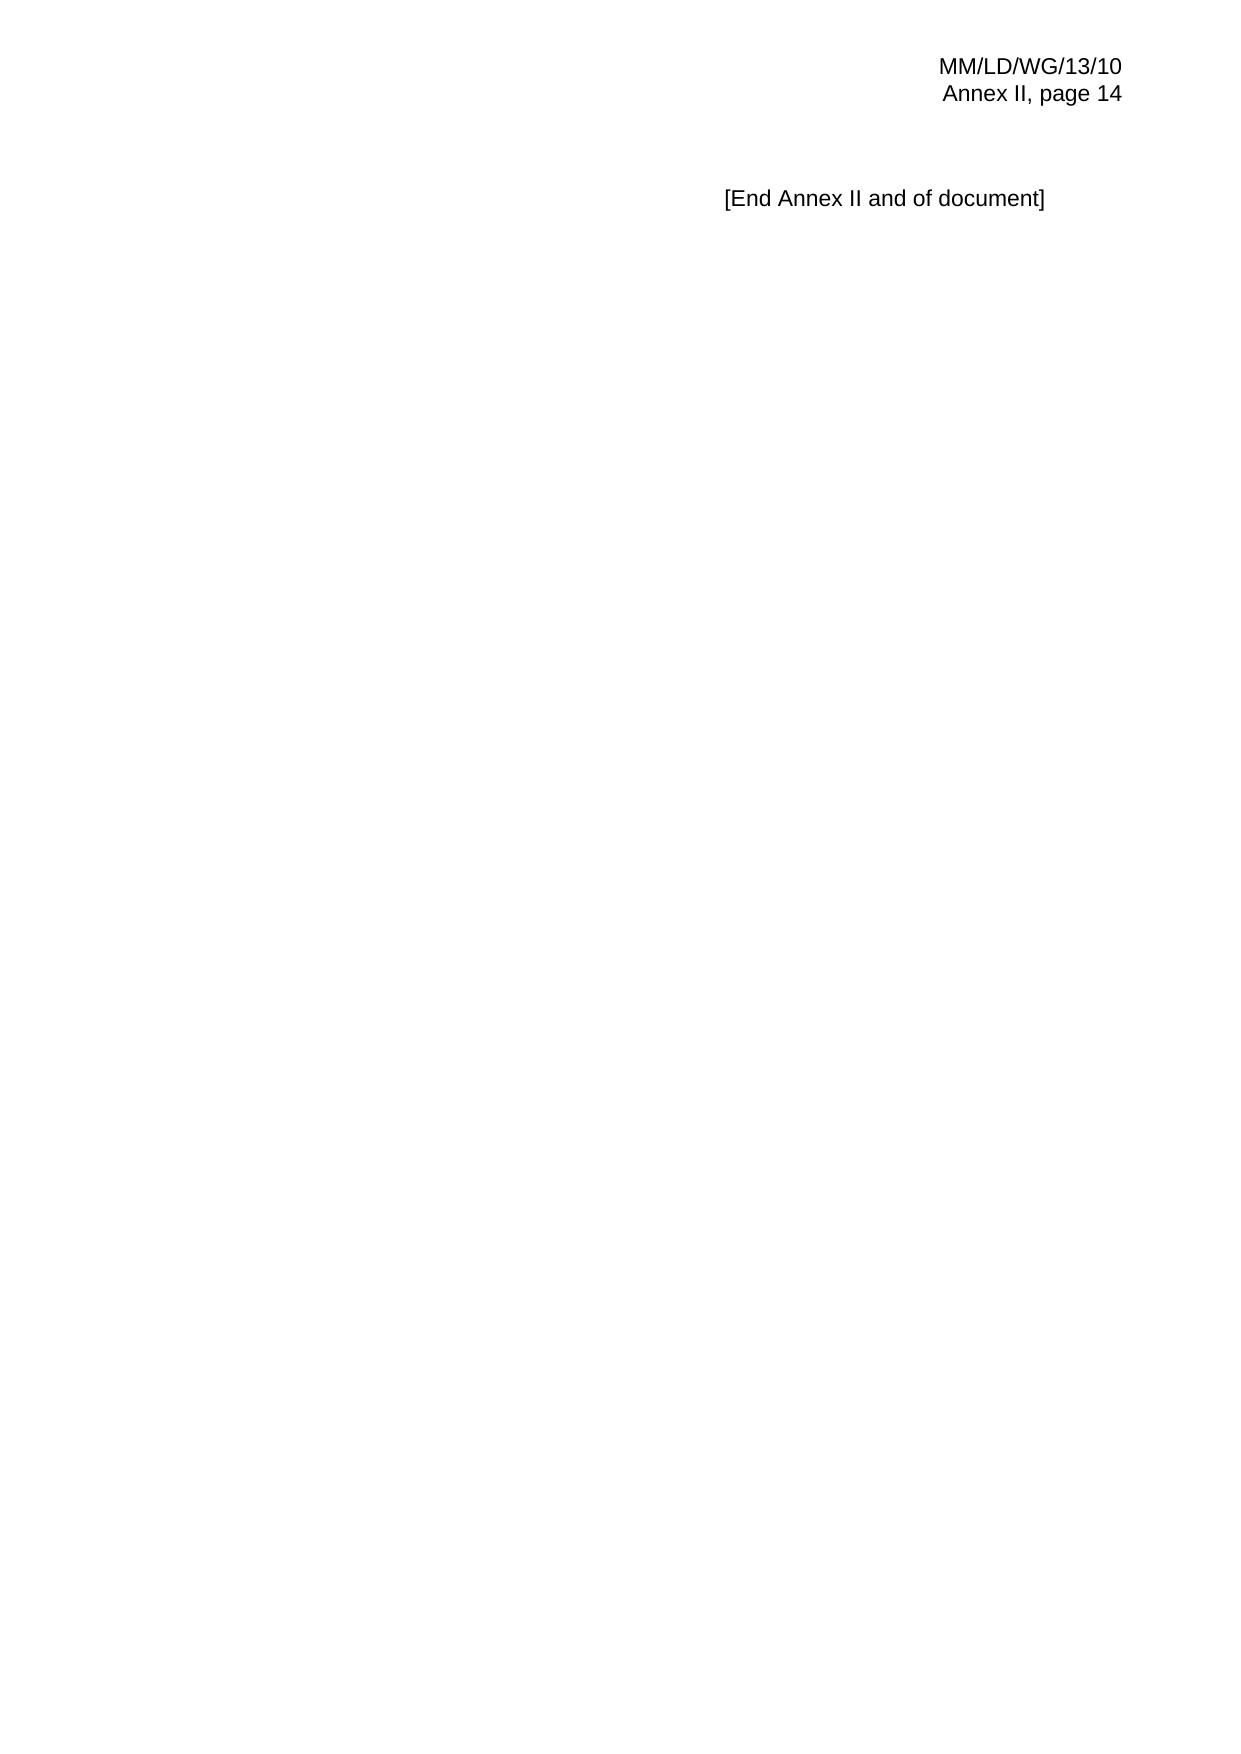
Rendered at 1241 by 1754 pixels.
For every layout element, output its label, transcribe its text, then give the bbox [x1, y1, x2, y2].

text [End Annex II and of document] [724, 185, 1122, 211]
